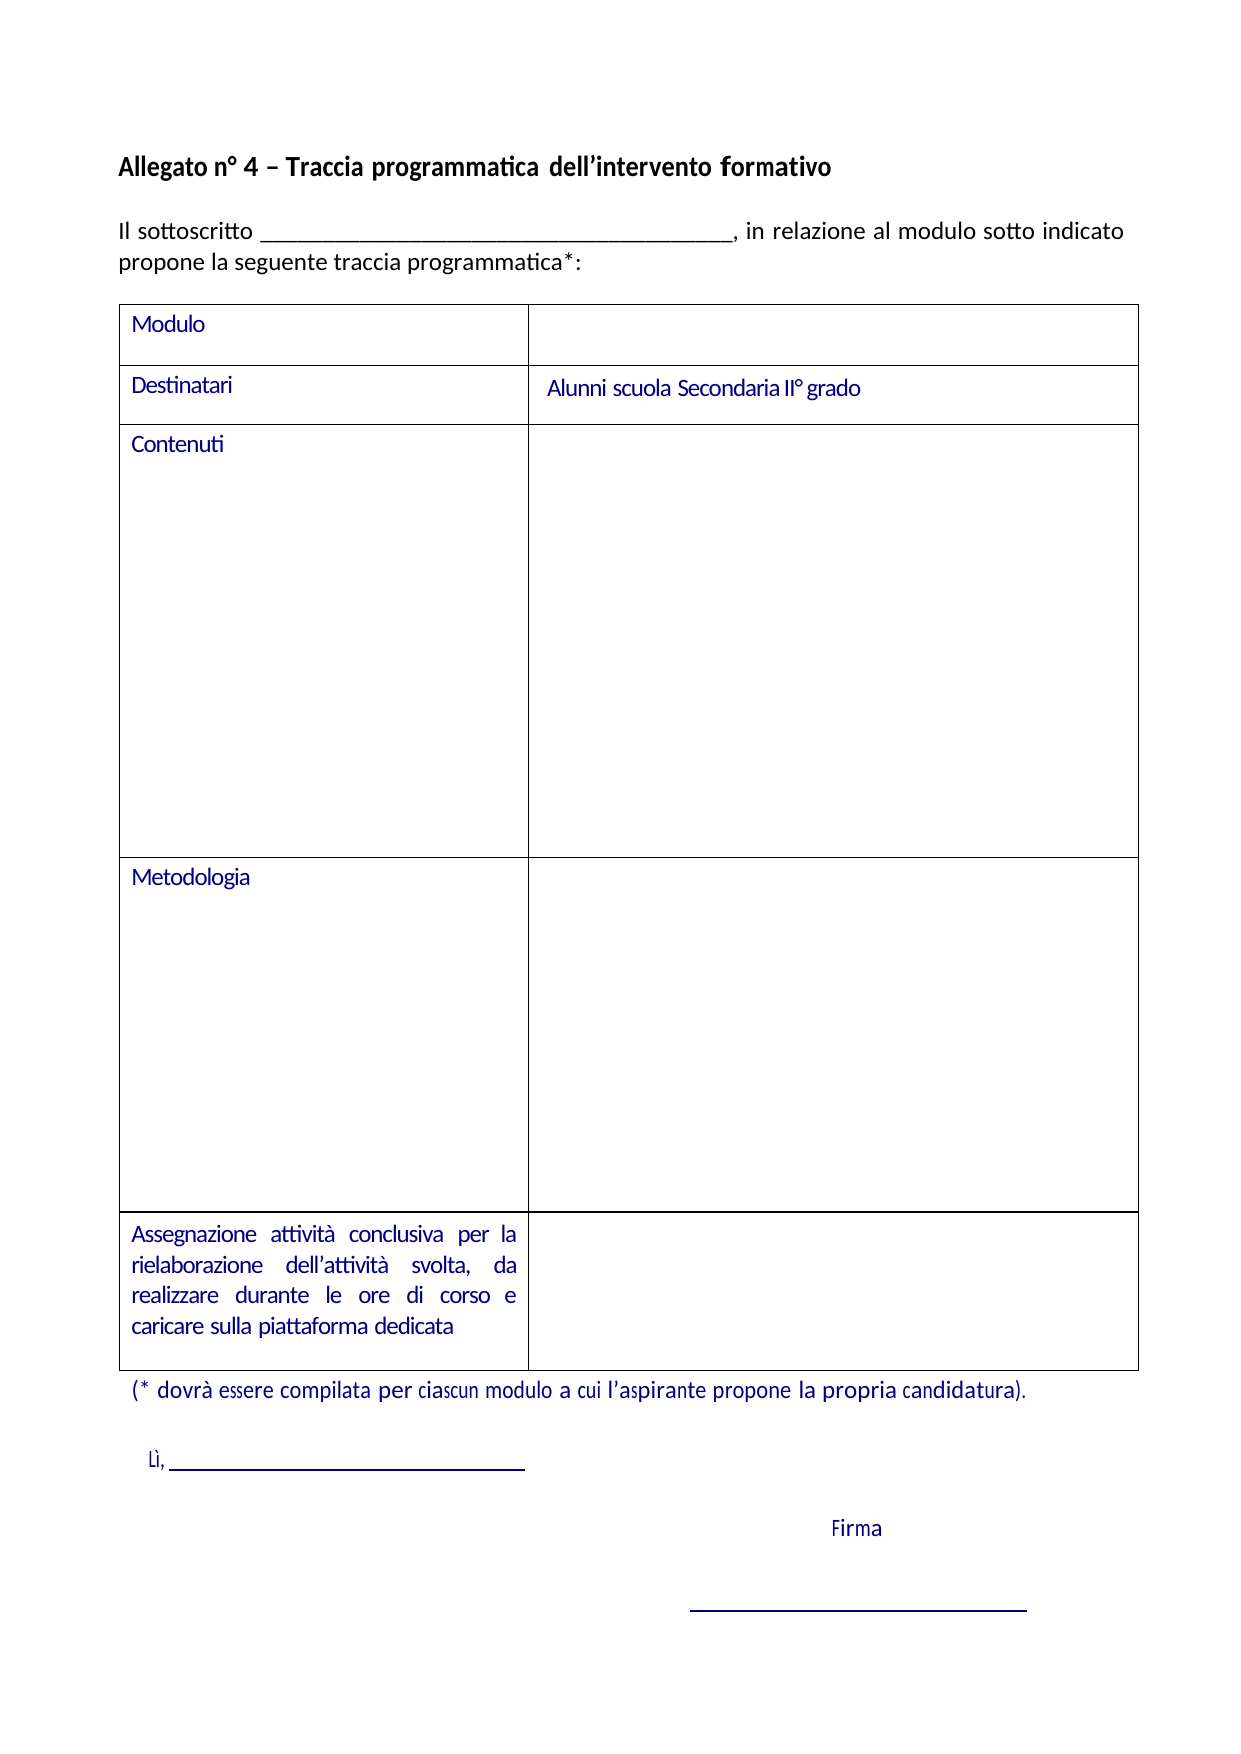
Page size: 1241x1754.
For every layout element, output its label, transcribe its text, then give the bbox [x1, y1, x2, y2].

text Firma [832, 1512, 1124, 1542]
table_cell [529, 858, 1138, 1211]
table_cell Assegnazione attività conclusiva per la rielaborazione dell’attività svolta, da realizzare durante le ore di corso e caricare sulla piattaforma dedicata [120, 1213, 528, 1370]
table_cell [529, 425, 1138, 857]
text Lì, [148, 1443, 1124, 1473]
text (* dovrà essere compilata per ciascun modulo a cui l’aspirante propone la propria candidatura). [131, 1374, 1124, 1404]
table_header Modulo [120, 305, 528, 365]
table_header [529, 305, 1138, 365]
table_cell [529, 1213, 1138, 1370]
table_cell Destinatari [120, 366, 528, 424]
table_cell Alunni scuola Secondaria II° grado [529, 366, 1138, 424]
table_cell Contenuti [120, 425, 528, 857]
table_cell Metodologia [120, 858, 528, 1211]
text Il sottoscritto ______________________________________, in relazione al modulo sotto indicato propone la seguente traccia programmatica*: [118, 215, 1124, 276]
text Allegato n° 4 – Traccia programmatica dell’intervento formativo [118, 148, 1124, 183]
